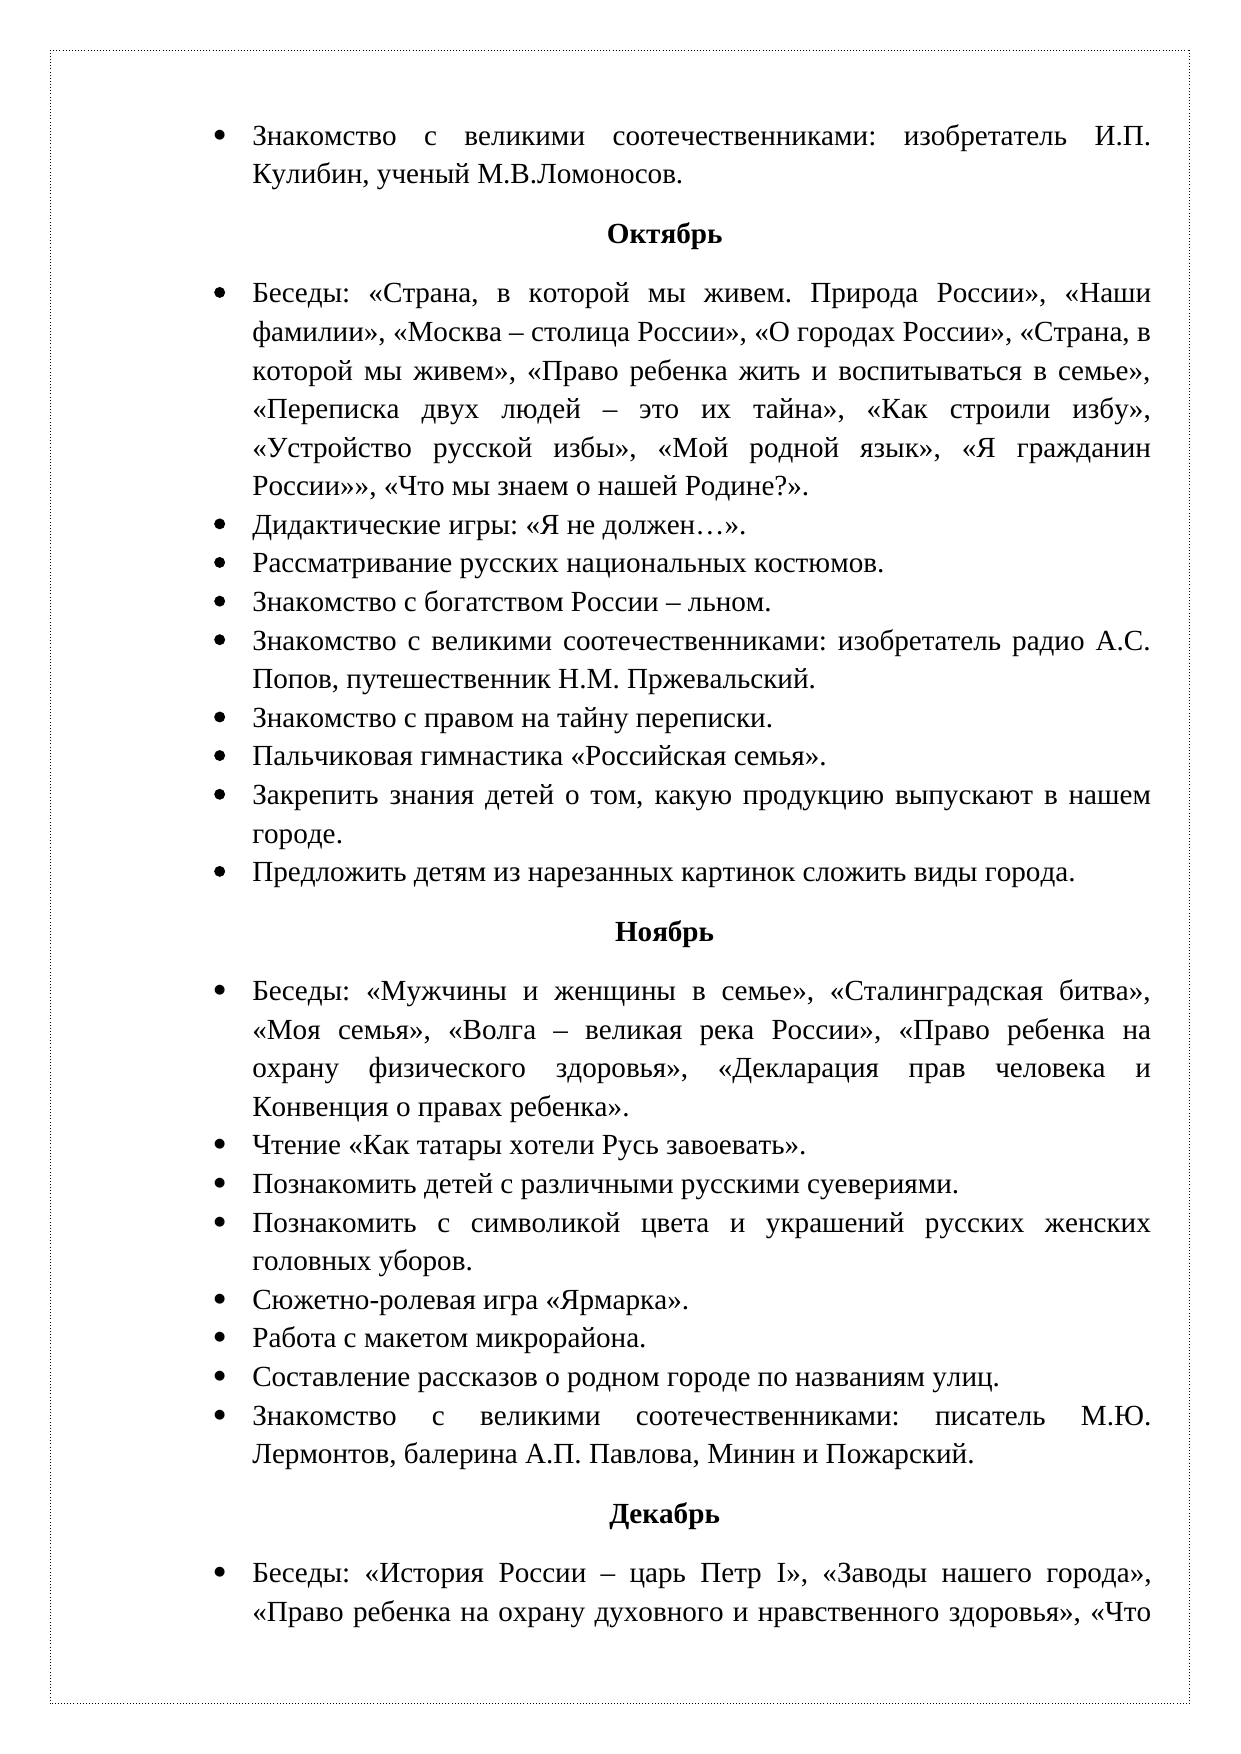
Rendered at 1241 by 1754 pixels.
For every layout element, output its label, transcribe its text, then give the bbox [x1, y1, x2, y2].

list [214, 1555, 1152, 1627]
list Знакомство с правом на тайну переписки. [214, 700, 1152, 733]
list Знакомство с великими соотечественниками: писатель М.Ю. Лермонтов, балерина А.П. Павлова, Минин и Пожарский. [214, 1398, 1152, 1470]
list Рассматривание русских национальных костюмов. [214, 545, 1152, 579]
list Пальчиковая гимнастика «Российская семья». [214, 738, 1152, 772]
list Работа с макетом микрорайона. [214, 1321, 1152, 1354]
subtitle Ноябрь [177, 914, 1152, 947]
subtitle Октябрь [177, 216, 1152, 249]
list Закрепить знания детей о том, какую продукцию выпускают в нашем городе. [214, 777, 1152, 849]
list Чтение «Как татары хотели Русь завоевать». [214, 1127, 1152, 1161]
list Составление рассказов о родном городе по названиям улиц. [214, 1359, 1152, 1393]
list Предложить детям из нарезанных картинок сложить виды города. [214, 854, 1152, 888]
list Дидактические игры: «Я не должен…». [214, 507, 1152, 540]
list Беседы: «Страна, в которой мы живем. Природа России», «Наши фамилии», «Москва – столица России», «О городах России», «Страна, в которой мы живем», «Право ребенка жить и воспитываться в семье», «Переписка двух людей – это их тайна», «Как строили избу», «Устройство русской избы», «Мой родной язык», «Я гражданин России»», «Что мы знаем о нашей Родине?». [214, 275, 1152, 502]
list Знакомство с великими соотечественниками: изобретатель И.П. Кулибин, ученый М.В.Ломоносов. [214, 118, 1152, 190]
list Сюжетно-ролевая игра «Ярмарка». [214, 1282, 1152, 1316]
list Познакомить детей с различными русскими суевериями. [214, 1166, 1152, 1200]
list Знакомство с великими соотечественниками: изобретатель радио А.С. Попов, путешественник Н.М. Пржевальский. [214, 623, 1152, 695]
list Знакомство с богатством России – льном. [214, 584, 1152, 618]
list Познакомить с символикой цвета и украшений русских женских головных уборов. [214, 1205, 1152, 1277]
subtitle Декабрь [177, 1496, 1152, 1529]
list Беседы: «Мужчины и женщины в семье», «Сталинградская битва», «Моя семья», «Волга – великая река России», «Право ребенка на охрану физического здоровья», «Декларация прав человека и Конвенция о правах ребенка». [214, 973, 1152, 1122]
